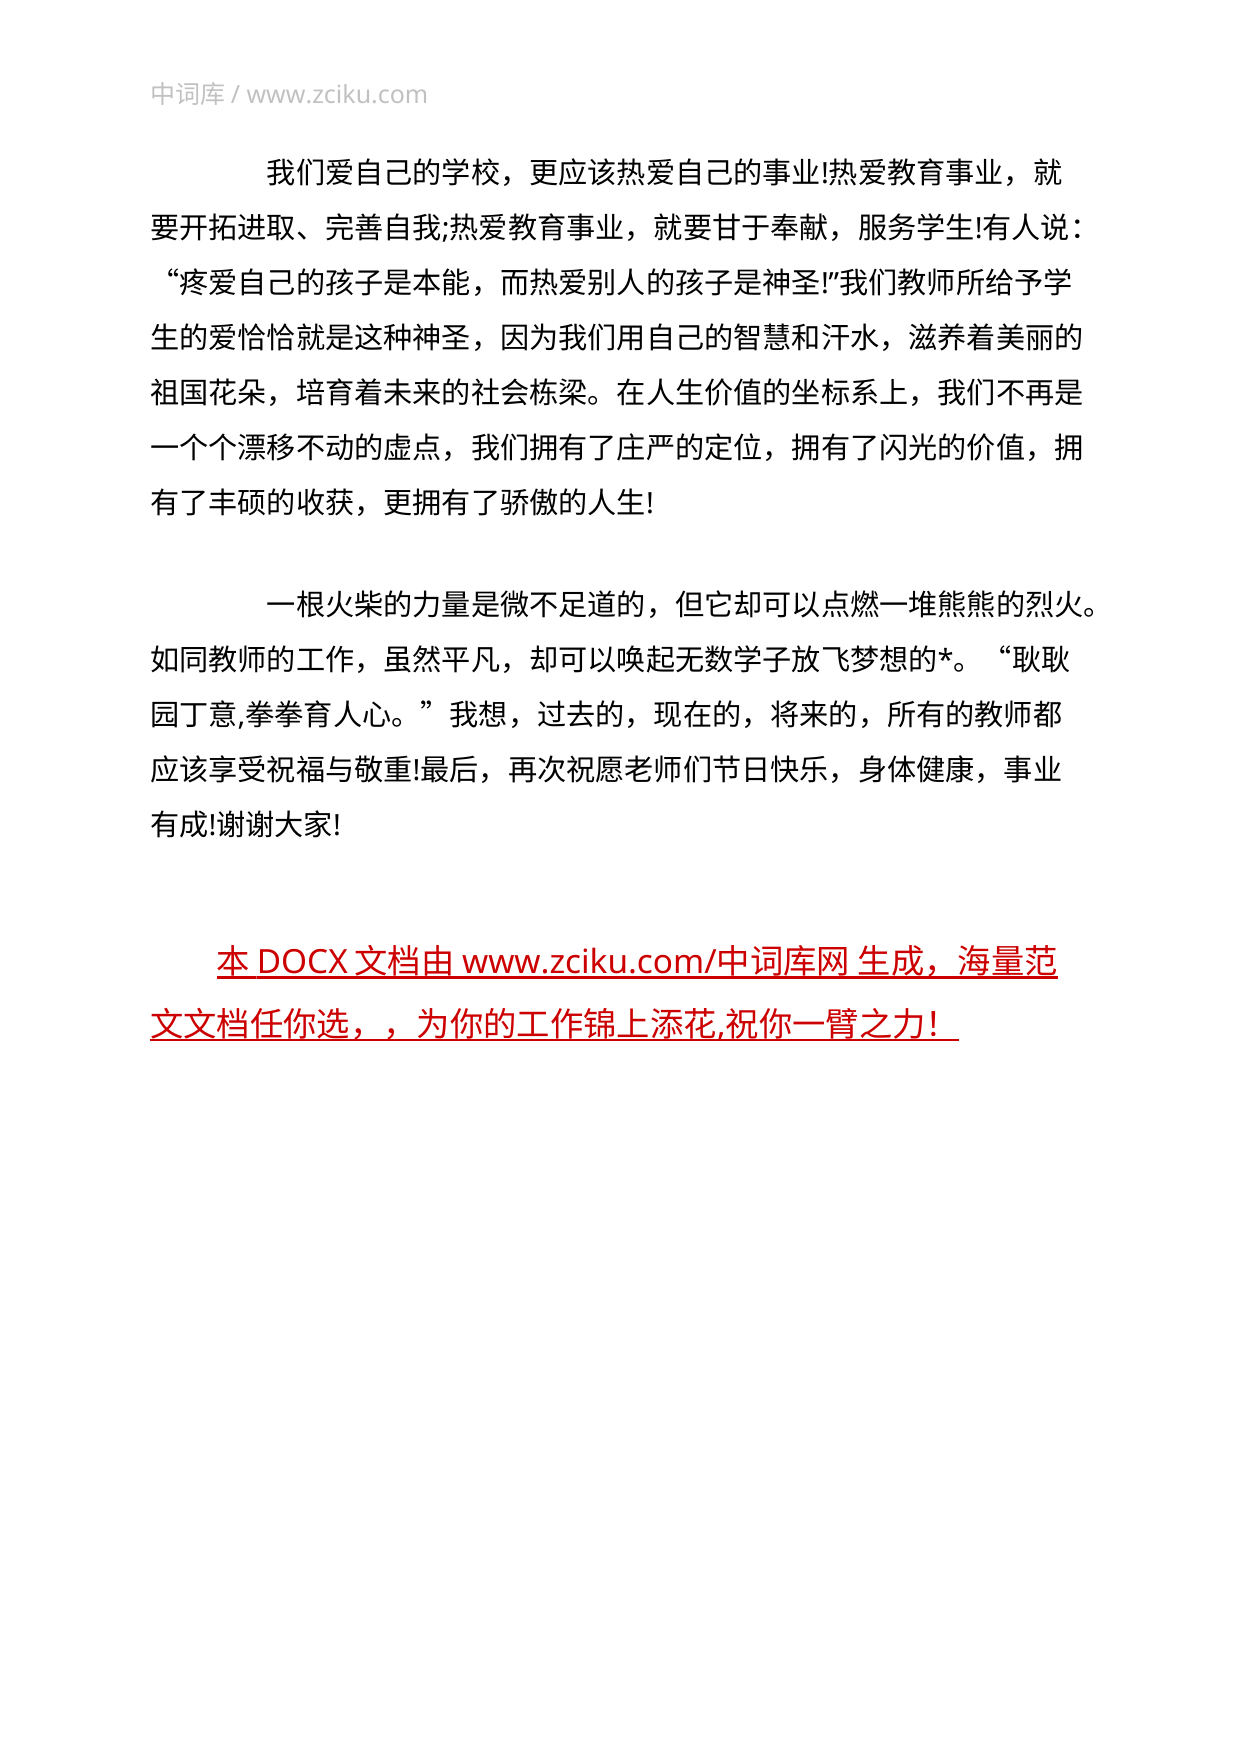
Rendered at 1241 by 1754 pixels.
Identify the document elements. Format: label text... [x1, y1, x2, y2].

text 一根火柴的力量是微不足道的，但它却可以点燃一堆熊熊的烈火。如同教师的工作，虽然平凡，却可以唤起无数学子放飞梦想的*。“耿耿园丁意,拳拳育人心。”我想，过去的，现在的，将来的，所有的教师都应该享受祝福与敬重!最后，再次祝愿老师们节日快乐，身体健康，事业有成!谢谢大家! [150, 582, 1090, 844]
text 我们爱自己的学校，更应该热爱自己的事业!热爱教育事业，就要开拓进取、完善自我;热爱教育事业，就要甘于奉献，服务学生!有人说：“疼爱自己的孩子是本能，而热爱别人的孩子是神圣!”我们教师所给予学生的爱恰恰就是这种神圣，因为我们用自己的智慧和汗水，滋养着美丽的祖国花朵，培育着未来的社会栋梁。在人生价值的坐标系上，我们不再是一个个漂移不动的虚点，我们拥有了庄严的定位，拥有了闪光的价值，拥有了丰硕的收获，更拥有了骄傲的人生! [150, 150, 1090, 522]
text 本DOCX文档由 www.zciku.com/中词库网 生成，海量范文文档任你选，，为你的工作锦上添花,祝你一臂之力！ [150, 935, 1090, 1046]
